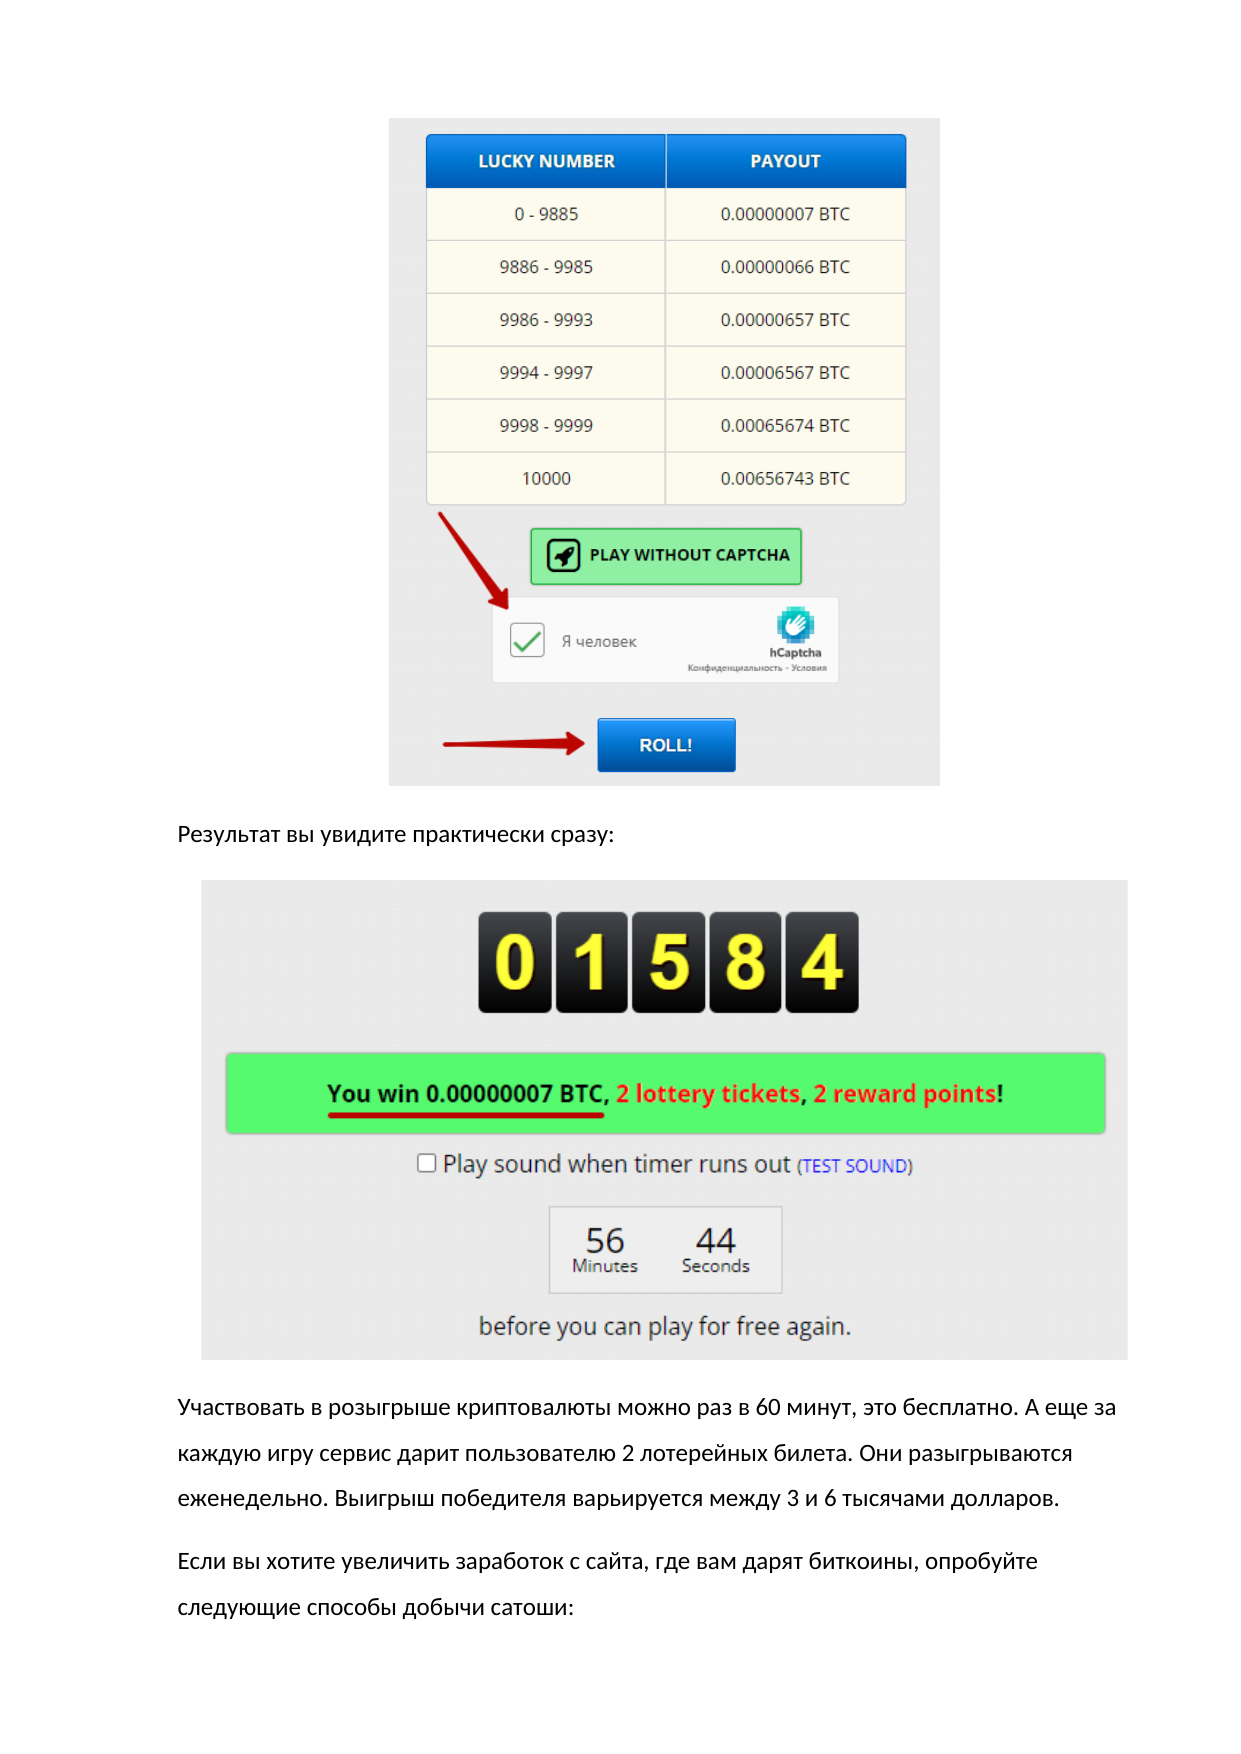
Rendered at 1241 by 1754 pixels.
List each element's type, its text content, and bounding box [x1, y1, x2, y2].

text Участвовать в розыгрыше криптовалюты можно раз в 60 минут, это бесплатно. А еще за каждую игру сервис дарит пользователю 2 лотерейных билета. Они разыгрываются еженедельно. Выигрыш победителя варьируется между 3 и 6 тысячами долларов. [177, 1391, 1152, 1513]
picture [201, 880, 1128, 1360]
text Результат вы увидите практически сразу: [177, 818, 1152, 848]
picture [388, 118, 941, 786]
text Если вы хотите увеличить заработок с сайта, где вам дарят биткоины, опробуйте следующие способы добычи сатоши: [177, 1545, 1152, 1621]
